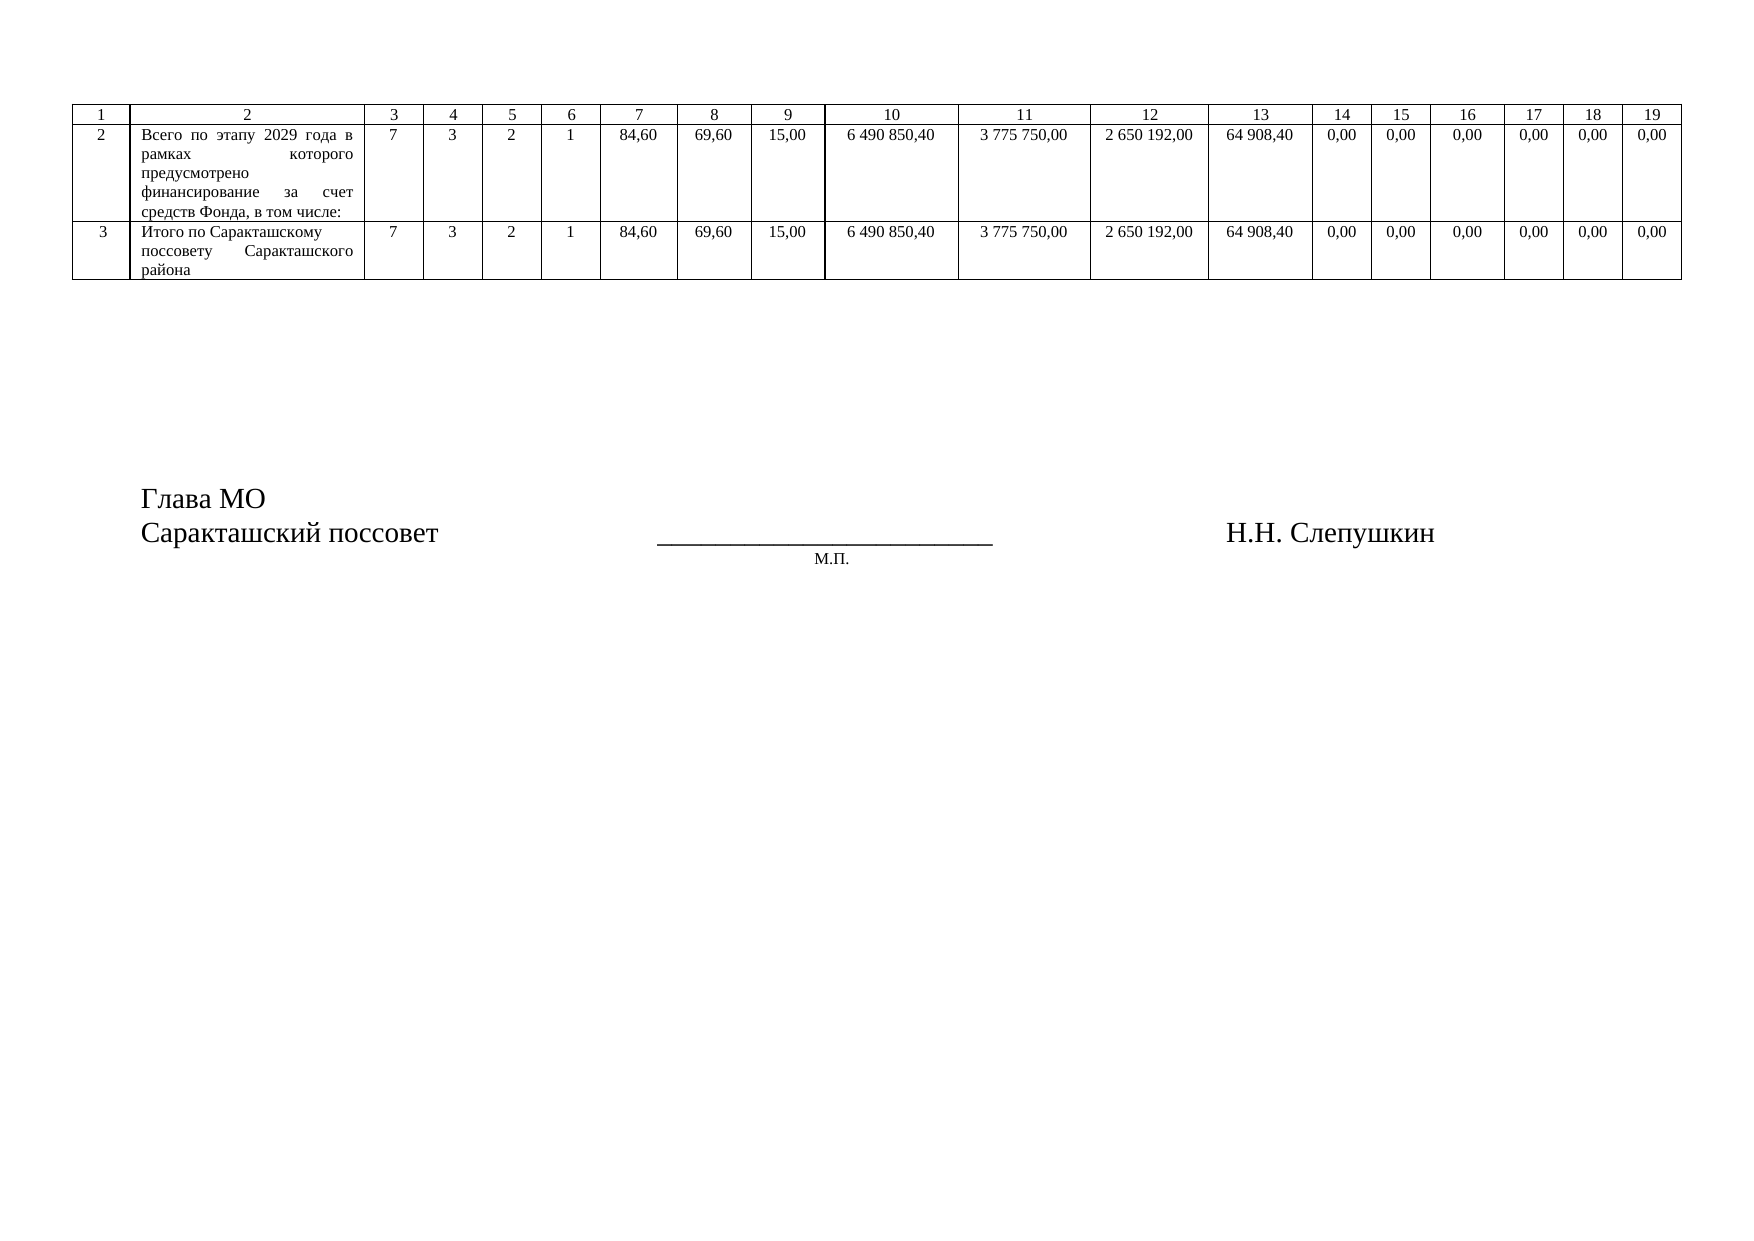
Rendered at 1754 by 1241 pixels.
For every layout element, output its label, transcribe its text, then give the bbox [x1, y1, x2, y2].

table_cell 15,00 [752, 125, 824, 221]
table_header 2 [131, 105, 364, 124]
text Глава МО [75, 481, 1687, 515]
table_header 12 [1091, 105, 1208, 124]
table_cell 84,60 [601, 222, 677, 279]
table_cell 0,00 [1313, 125, 1371, 221]
table_header 15 [1372, 105, 1430, 124]
table_cell 2 650 192,00 [1091, 125, 1208, 221]
table_cell 2 [483, 222, 541, 279]
table_header 1 [73, 105, 129, 124]
table_header 14 [1313, 105, 1371, 124]
table_header 13 [1209, 105, 1312, 124]
table_cell 0,00 [1505, 125, 1563, 221]
table_cell Всего по этапу 2029 года в рамках которого предусмотрено финансирование за счет средств Фонда, в том числе: [131, 125, 364, 221]
table_cell 1 [542, 125, 600, 221]
table_cell 0,00 [1564, 125, 1622, 221]
table_header 18 [1564, 105, 1622, 124]
table_header 8 [678, 105, 751, 124]
table_cell Итого по Саракташскому поссовету Саракташского района [131, 222, 364, 279]
table_cell 0,00 [1372, 125, 1430, 221]
table_cell 2 650 192,00 [1091, 222, 1208, 279]
table_cell 6 490 850,40 [826, 222, 958, 279]
table_header 6 [542, 105, 600, 124]
table_cell 2 [73, 125, 129, 221]
table_cell 6 490 850,40 [826, 125, 958, 221]
table_cell 3 [73, 222, 129, 279]
table_cell 84,60 [601, 125, 677, 221]
table_cell 3 775 750,00 [959, 222, 1090, 279]
table_header 17 [1505, 105, 1563, 124]
table_cell 7 [365, 125, 423, 221]
table_cell 15,00 [752, 222, 824, 279]
table_cell 2 [483, 125, 541, 221]
table_cell 69,60 [678, 222, 751, 279]
table_header 7 [601, 105, 677, 124]
table_header 19 [1623, 105, 1681, 124]
text М.П. [75, 548, 1687, 568]
table_cell 64 908,40 [1209, 125, 1312, 221]
table_header 4 [424, 105, 482, 124]
text Саракташский поссовет _______________________ Н.Н. Слепушкин [75, 515, 1687, 548]
table_header 16 [1431, 105, 1504, 124]
table_cell 0,00 [1431, 222, 1504, 279]
table_cell 0,00 [1313, 222, 1371, 279]
table_cell 3 [424, 125, 482, 221]
table_cell 69,60 [678, 125, 751, 221]
table_cell 1 [542, 222, 600, 279]
table_header 10 [826, 105, 958, 124]
table_cell 0,00 [1372, 222, 1430, 279]
table_cell 0,00 [1564, 222, 1622, 279]
table_cell 0,00 [1505, 222, 1563, 279]
table_header 9 [752, 105, 824, 124]
table_cell 3 [424, 222, 482, 279]
table_cell 0,00 [1623, 222, 1681, 279]
table_header 3 [365, 105, 423, 124]
table_cell 7 [365, 222, 423, 279]
table_cell 64 908,40 [1209, 222, 1312, 279]
table_cell 3 775 750,00 [959, 125, 1090, 221]
table_cell 0,00 [1431, 125, 1504, 221]
table_cell 0,00 [1623, 125, 1681, 221]
table_header 11 [959, 105, 1090, 124]
table_header 5 [483, 105, 541, 124]
